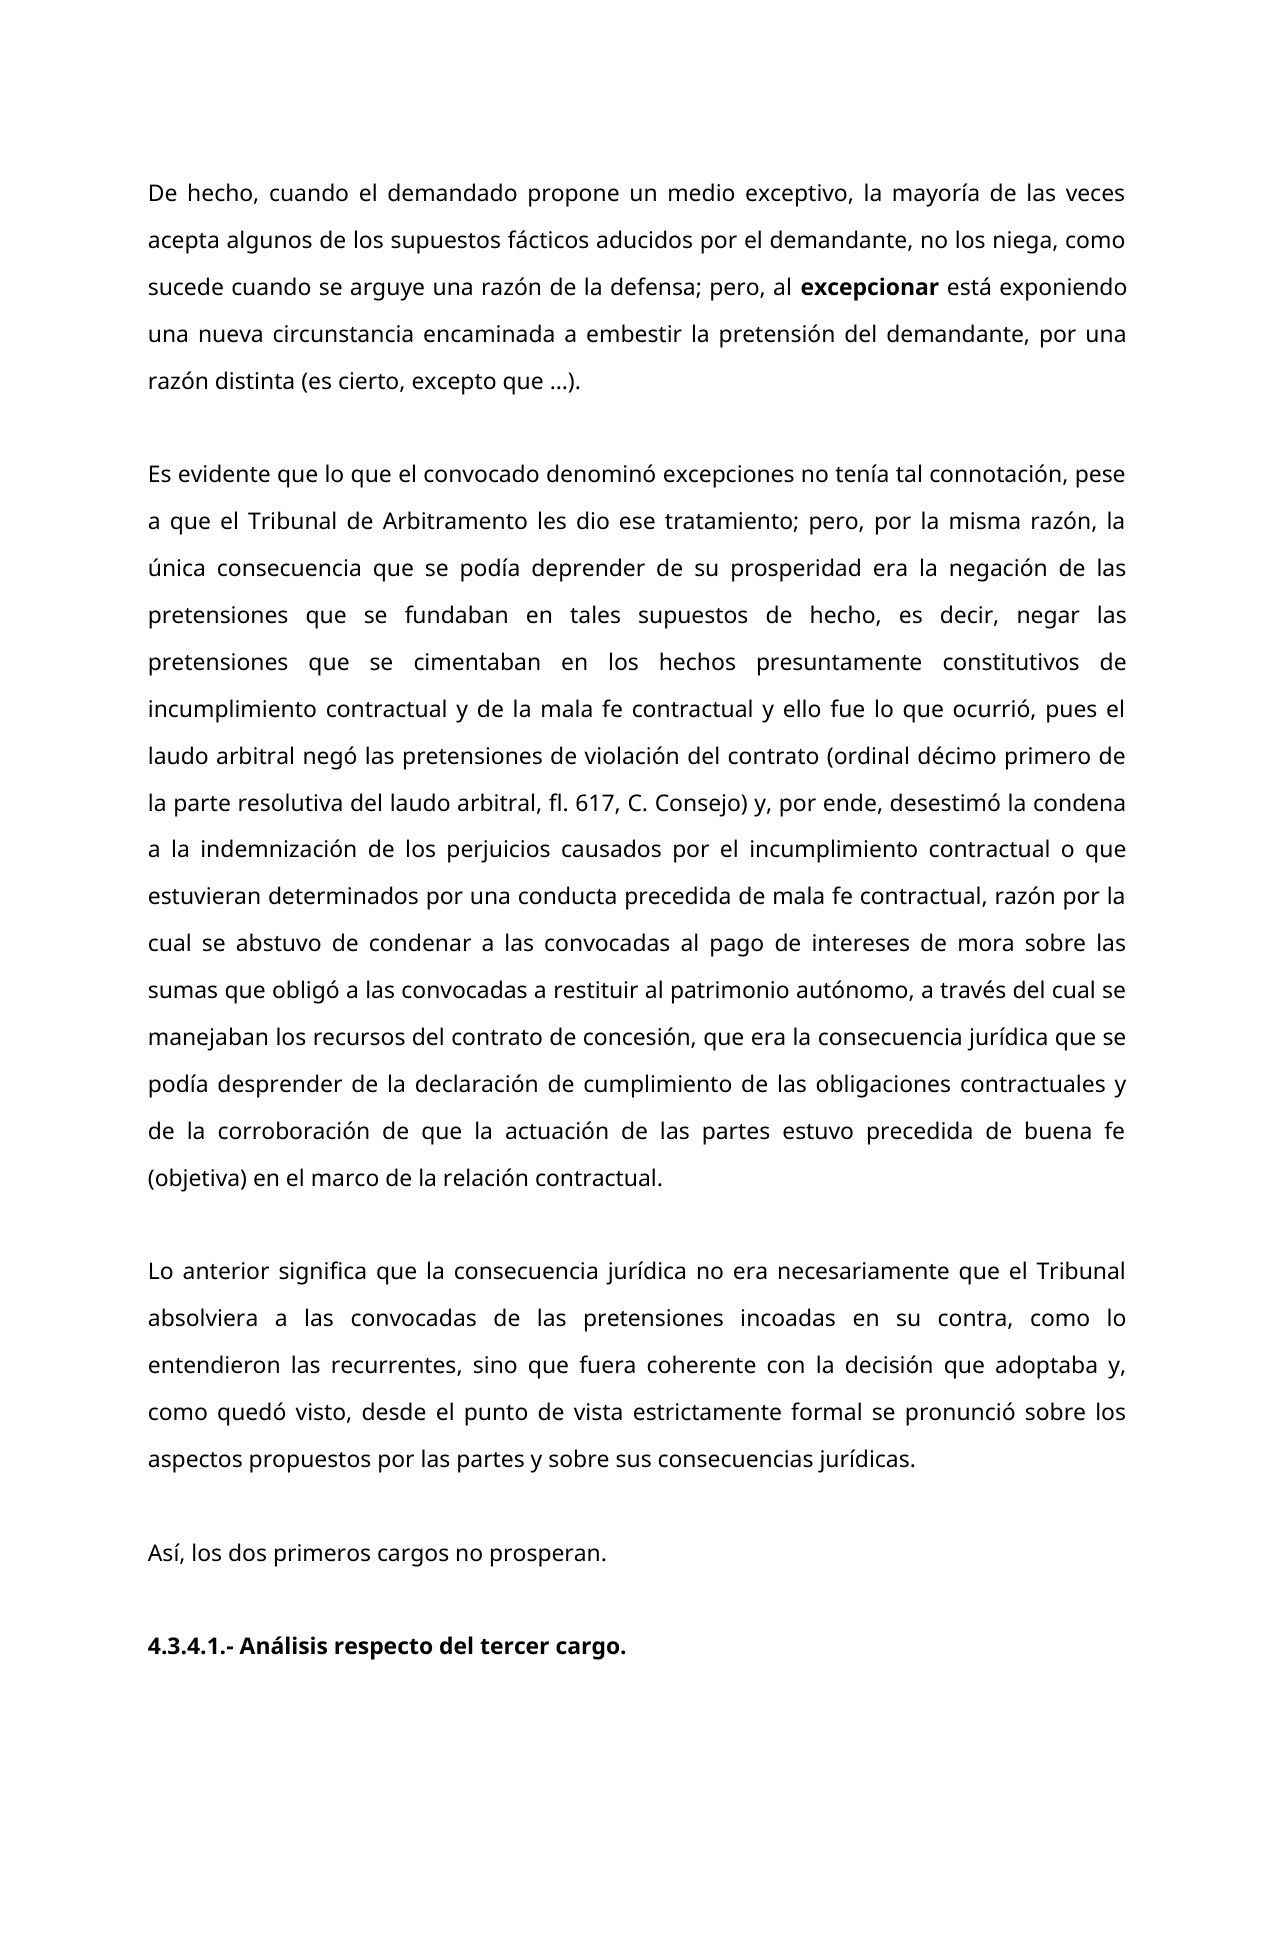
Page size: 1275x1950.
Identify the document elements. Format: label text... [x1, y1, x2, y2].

text Lo anterior significa que la consecuencia jurídica no era necesariamente que el Tribunal absolviera a las convocadas de las pretensiones incoadas en su contra, como lo entendieron las recurrentes, sino que fuera coherente con la decisión que adoptaba y, como quedó visto, desde el punto de vista estrictamente formal se pronunció sobre los aspectos propuestos por las partes y sobre sus consecuencias jurídicas. [148, 1255, 1127, 1474]
text Es evidente que lo que el convocado denominó excepciones no tenía tal connotación, pese a que el Tribunal de Arbitramento les dio ese tratamiento; pero, por la misma razón, la única consecuencia que se podía deprender de su prosperidad era la negación de las pretensiones que se fundaban en tales supuestos de hecho, es decir, negar las pretensiones que se cimentaban en los hechos presuntamente constitutivos de incumplimiento contractual y de la mala fe contractual y ello fue lo que ocurrió, pues el laudo arbitral negó las pretensiones de violación del contrato (ordinal décimo primero de la parte resolutiva del laudo arbitral, fl. 617, C. Consejo) y, por ende, desestimó la condena a la indemnización de los perjuicios causados por el incumplimiento contractual o que estuvieran determinados por una conducta precedida de mala fe contractual, razón por la cual se abstuvo de condenar a las convocadas al pago de intereses de mora sobre las sumas que obligó a las convocadas a restituir al patrimonio autónomo, a través del cual se manejaban los recursos del contrato de concesión, que era la consecuencia jurídica que se podía desprender de la declaración de cumplimiento de las obligaciones contractuales y de la corroboración de que la actuación de las partes estuvo precedida de buena fe (objetiva) en el marco de la relación contractual. [148, 458, 1127, 1193]
text De hecho, cuando el demandado propone un medio exceptivo, la mayoría de las veces acepta algunos de los supuestos fácticos aducidos por el demandante, no los niega, como sucede cuando se arguye una razón de la defensa; pero, al excepcionar está exponiendo una nueva circunstancia encaminada a embestir la pretensión del demandante, por una razón distinta (es cierto, excepto que …). [148, 177, 1127, 396]
text 4.3.4.1.- Análisis respecto del tercer cargo. [148, 1630, 1127, 1662]
text Así, los dos primeros cargos no prosperan. [148, 1537, 1127, 1568]
